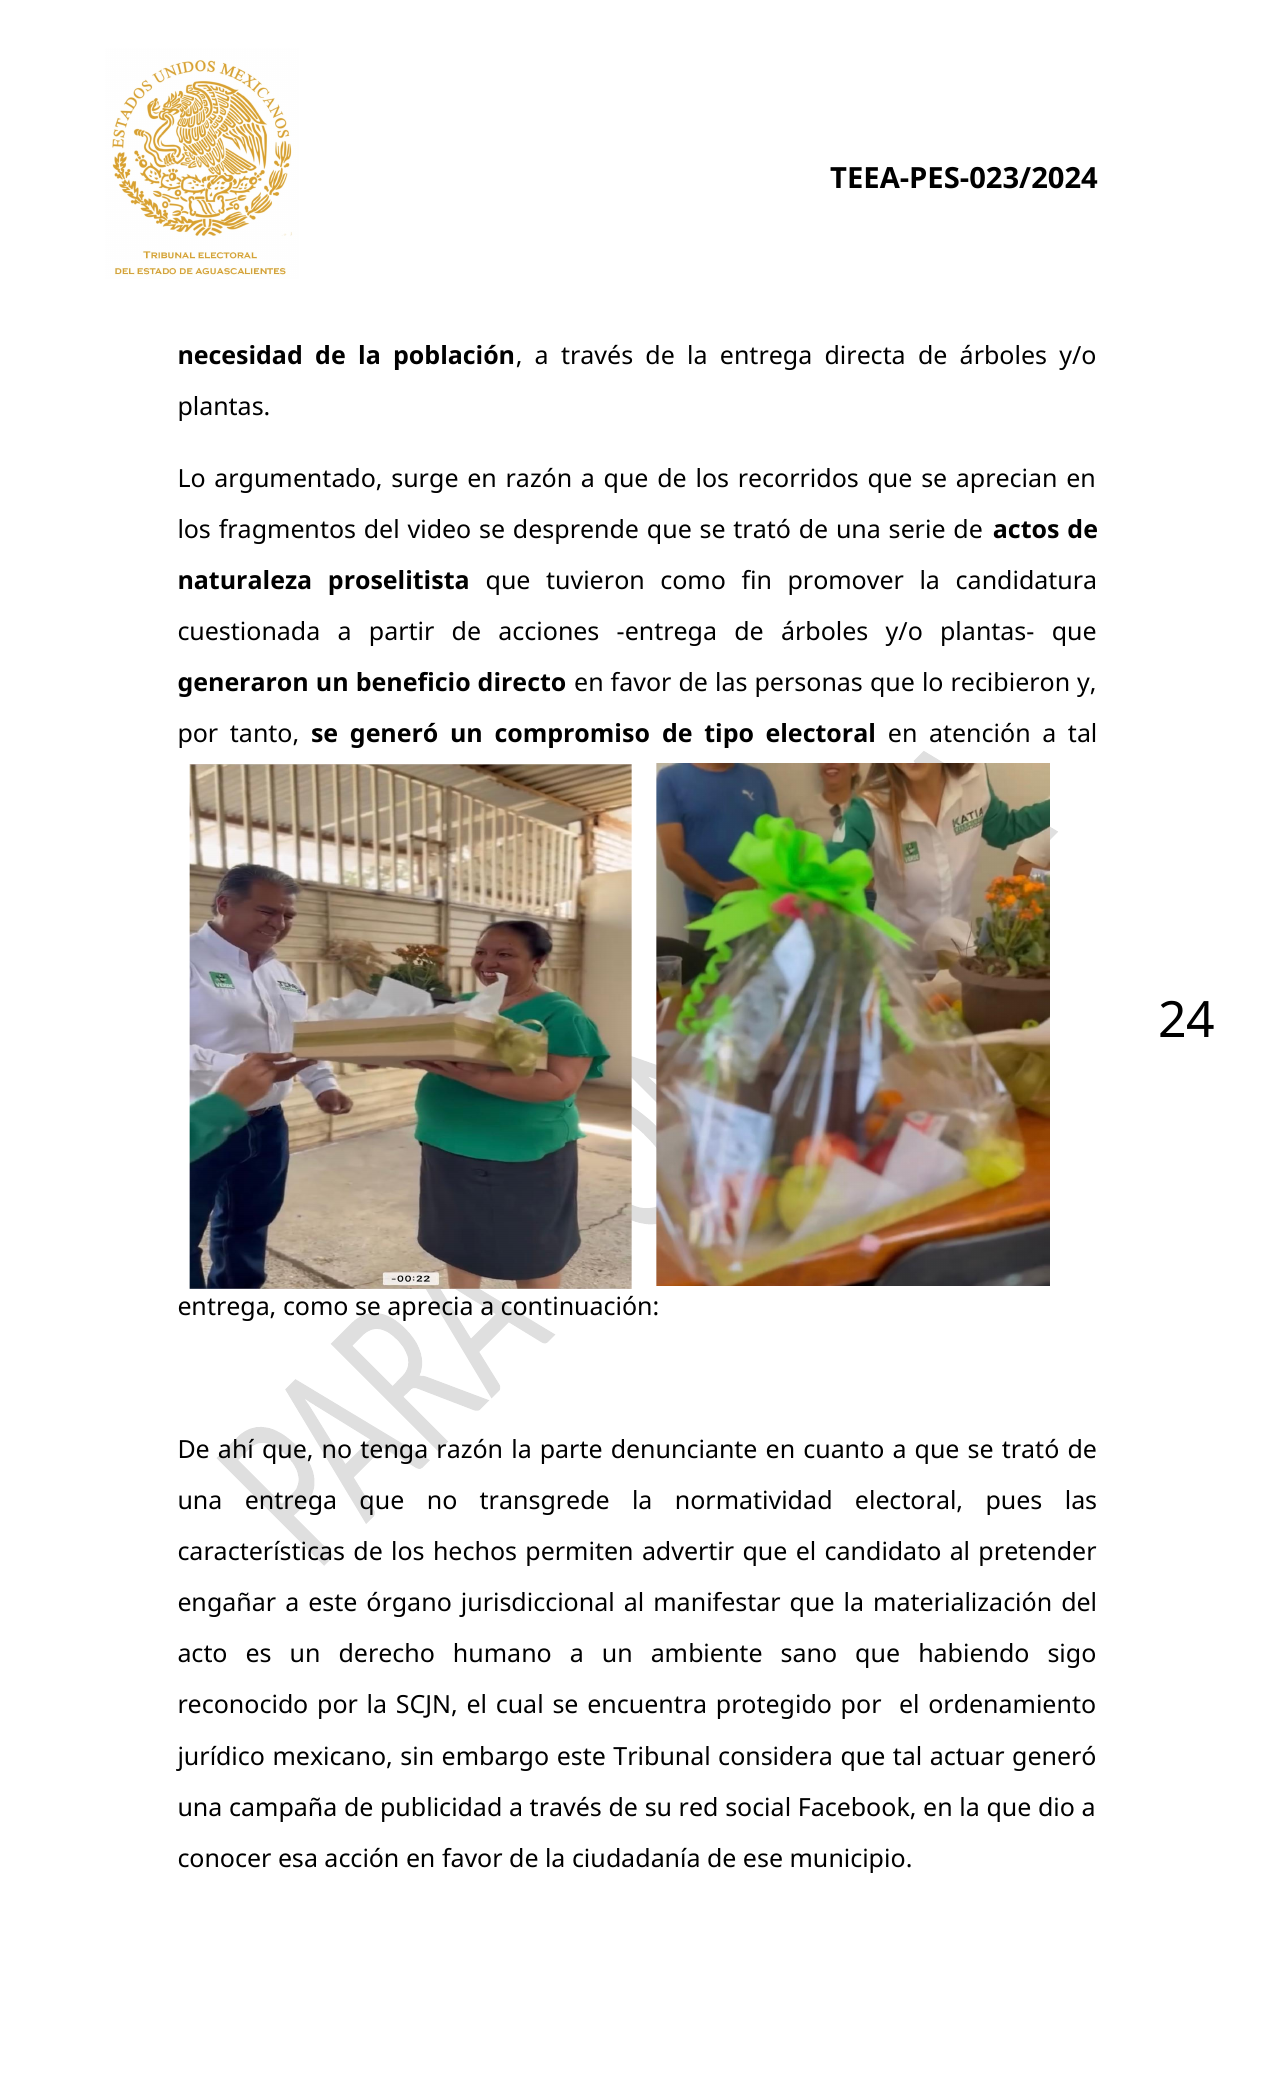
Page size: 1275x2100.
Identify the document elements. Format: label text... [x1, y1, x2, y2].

picture [105, 48, 299, 279]
picture [656, 763, 1050, 1286]
picture [189, 764, 632, 1289]
text De ahí que, no tenga razón la parte denunciante en cuanto a que se trató de una entrega que no transgrede la normatividad electoral, pues las características de los hechos permiten advertir que el candidato al pretender engañar a este órgano jurisdiccional al manifestar que la materialización del acto es un derecho humano a un ambiente sano que habiendo sigo reconocido por la SCJN, el cual se encuentra protegido por el ordenamiento jurídico mexicano, sin embargo este Tribunal considera que tal actuar generó una campaña de publicidad a través de su red social Facebook, en la que dio a conocer esa acción en favor de la ciudadanía de ese municipio. [177, 1432, 1098, 1874]
